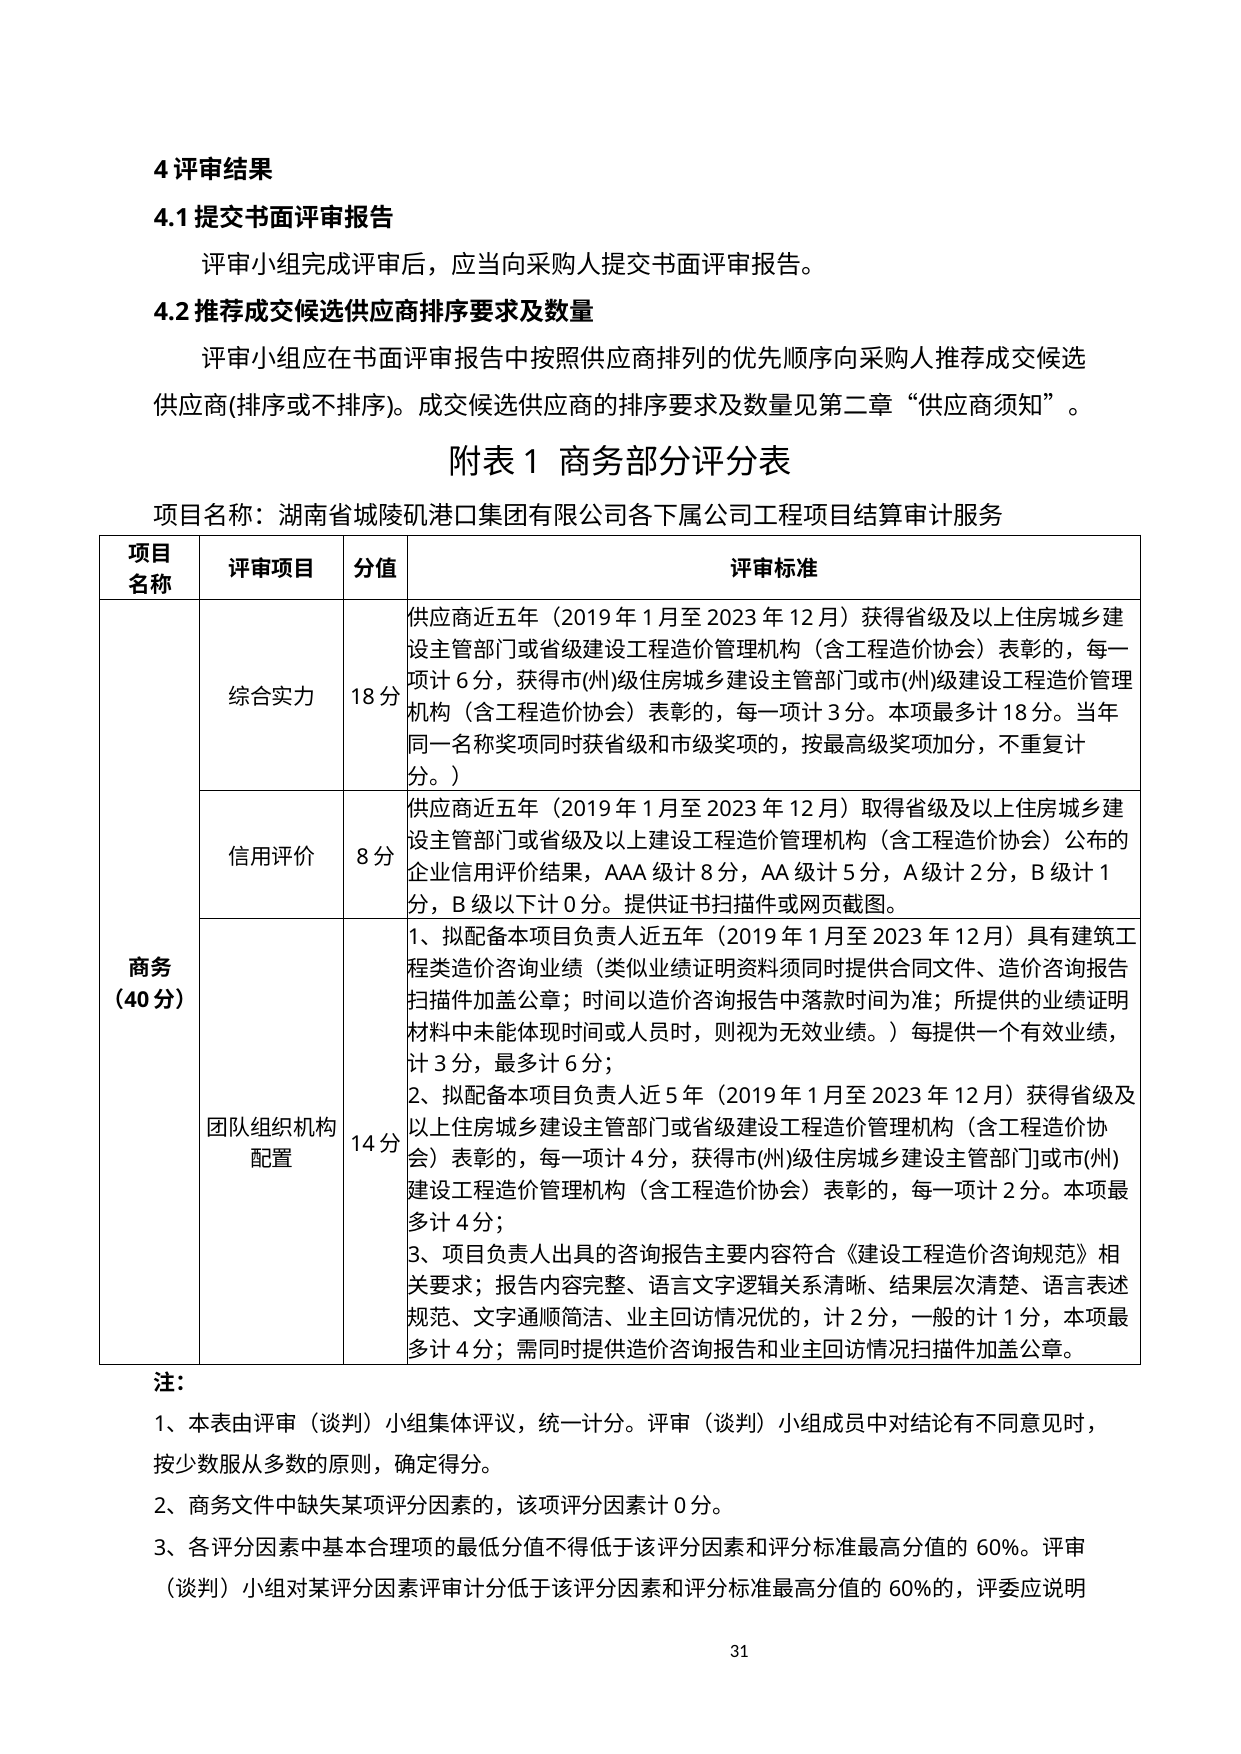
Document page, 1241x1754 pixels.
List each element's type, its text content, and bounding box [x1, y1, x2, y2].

text 项目名称：湖南省城陵矶港口集团有限公司各下属公司工程项目结算审计服务 [153, 483, 1087, 534]
table_header 评审标准 [408, 536, 1140, 599]
table_cell 综合实力 [200, 600, 343, 790]
text 注： [153, 1365, 1087, 1396]
text 1、本表由评审（谈判）小组集体评议，统一计分。评审（谈判）小组成员中对结论有不同意见时，按少数服从多数的原则，确定得分。 [153, 1406, 1087, 1479]
table_cell 8分 [344, 791, 407, 918]
table_cell 14分 [344, 919, 407, 1364]
text 评审小组应在书面评审报告中按照供应商排列的优先顺序向采购人推荐成交候选供应商(排序或不排序)。成交候选供应商的排序要求及数量见第二章“供应商须知”。 [153, 338, 1087, 422]
text 4.2推荐成交候选供应商排序要求及数量 [153, 291, 1087, 327]
text 附表1 商务部分评分表 [153, 432, 1087, 483]
table_cell 团队组织机构配置 [200, 919, 343, 1364]
table_header 评审项目 [200, 536, 343, 599]
table_cell 18分 [344, 600, 407, 790]
table_cell 供应商近五年（2019年1月至2023 年12月）取得省级及以上住房城乡建设主管部门或省级及以上建设工程造价管理机构（含工程造价协会）公布的企业信用评价结果，AAA 级计8分，AA 级计5分，A级计2分，B 级计1分，B 级以下计0分。提供证书扫描件或网页截图。 [408, 791, 1140, 918]
text 2、商务文件中缺失某项评分因素的，该项评分因素计0分。 [153, 1488, 1087, 1520]
table_cell 商务 （40分） [100, 600, 199, 1364]
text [153, 1529, 1087, 1602]
table_header 项目 名称 [100, 536, 199, 599]
table_cell 1、拟配备本项目负责人近五年（2019年1月至2023 年12月）具有建筑工程类造价咨询业绩（类似业绩证明资料须同时提供合同文件、造价咨询报告扫描件加盖公章；时间以造价咨询报告中落款时间为准；所提供的业绩证明材料中未能体现时间或人员时，则视为无效业绩。）每提供一个有效业绩，计3分，最多计6分； 2、拟配备本项目负责人近5年（2019年1月至2023 年12月）获得省级及以上住房城乡建设主管部门或省级建设工程造价管理机构（含工程造价协会）表彰的，每一项计4分，获得市(州)级住房城乡建设主管部门]或市(州)建设工程造价管理机构（含工程造价协会）表彰的，每一项计2分。本项最多计4分； 3、项目负责人出具的咨询报告主要内容符合《建设工程造价咨询规范》相关要求；报告内容完整、语言文字逻辑关系清晰、结果层次清楚、语言表述规范、文字通顺简洁、业主回访情况优的，计 2分，一般的计1分，本项最多计4分；需同时提供造价咨询报告和业主回访情况扫描件加盖公章。 [408, 919, 1140, 1364]
table_header 分值 [344, 536, 407, 599]
table_cell 供应商近五年（2019年1月至2023 年12月）获得省级及以上住房城乡建设主管部门或省级建设工程造价管理机构（含工程造价协会）表彰的，每一项计6分，获得市(州)级住房城乡建设主管部门或市(州)级建设工程造价管理机构（含工程造价协会）表彰的，每一项计3分。本项最多计18分。当年同一名称奖项同时获省级和市级奖项的，按最高级奖项加分，不重复计分。） [408, 600, 1140, 790]
table_cell 信用评价 [200, 791, 343, 918]
text 4评审结果 [153, 150, 1087, 186]
text 4.1提交书面评审报告 [153, 197, 1087, 233]
text 评审小组完成评审后，应当向采购人提交书面评审报告。 [153, 244, 1087, 280]
